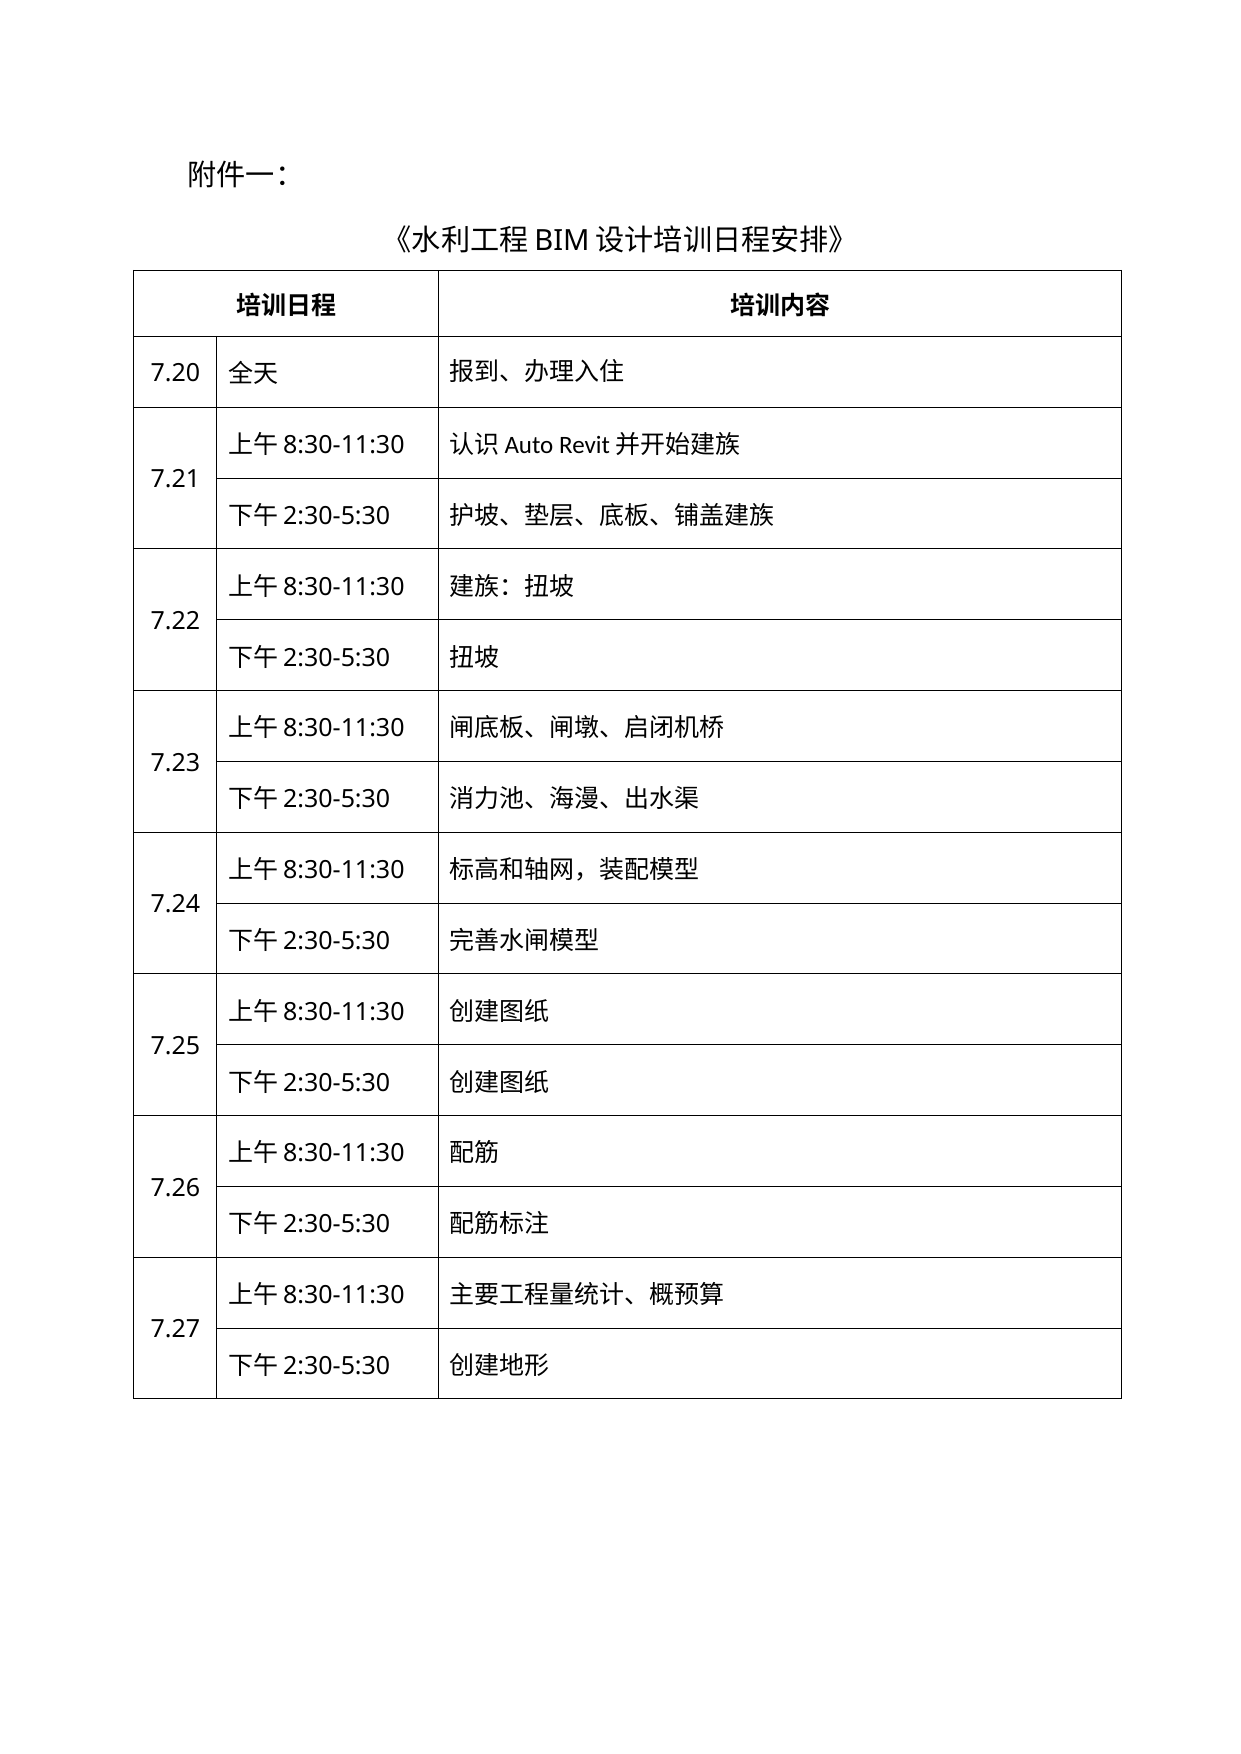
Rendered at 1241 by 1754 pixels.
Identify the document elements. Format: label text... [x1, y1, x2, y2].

table_cell 扭坡 [439, 620, 1121, 690]
table_cell 7.26 [134, 1116, 216, 1257]
table_cell 7.22 [134, 549, 216, 690]
table_cell 下午2:30-5:30 [217, 762, 438, 832]
table_cell 建族：扭坡 [439, 549, 1121, 619]
table_cell 7.27 [134, 1258, 216, 1398]
table_cell 7.25 [134, 974, 216, 1115]
table_cell 消力池、海漫、出水渠 [439, 762, 1121, 832]
table_cell 闸底板、闸墩、启闭机桥 [439, 691, 1121, 761]
table_cell 7.21 [134, 408, 216, 548]
table_cell 上午8:30-11:30 [217, 974, 438, 1044]
text 附件一： [187, 140, 1053, 205]
table_cell 下午2:30-5:30 [217, 479, 438, 548]
table_cell 下午2:30-5:30 [217, 620, 438, 690]
table_cell 下午2:30-5:30 [217, 1329, 438, 1398]
table_header 培训内容 [439, 271, 1121, 336]
table_cell 7.24 [134, 833, 216, 973]
table_cell 7.23 [134, 691, 216, 832]
table_cell 创建地形 [439, 1329, 1121, 1398]
table_cell 主要工程量统计、概预算 [439, 1258, 1121, 1327]
table_cell 下午2:30-5:30 [217, 1187, 438, 1257]
table_cell 下午2:30-5:30 [217, 904, 438, 973]
table_cell 创建图纸 [439, 1045, 1121, 1115]
table_cell 创建图纸 [439, 974, 1121, 1044]
table_cell 上午8:30-11:30 [217, 549, 438, 619]
table_cell 配筋 [439, 1116, 1121, 1186]
table_cell 上午8:30-11:30 [217, 1116, 438, 1186]
table_cell 上午8:30-11:30 [217, 833, 438, 902]
table_header 培训日程 [134, 271, 438, 336]
table_cell 全天 [217, 337, 438, 407]
table_cell 上午8:30-11:30 [217, 691, 438, 761]
table_cell 上午8:30-11:30 [217, 1258, 438, 1327]
text 《水利工程BIM设计培训日程安排》 [187, 205, 1053, 270]
table_cell 下午2:30-5:30 [217, 1045, 438, 1115]
table_cell 认识Auto Revit并开始建族 [439, 408, 1121, 477]
table_cell 护坡、垫层、底板、铺盖建族 [439, 479, 1121, 548]
table_cell 上午8:30-11:30 [217, 408, 438, 477]
table_cell 完善水闸模型 [439, 904, 1121, 973]
table_cell 报到、办理入住 三维建模软件安装及安装指导 [439, 337, 1121, 407]
table_cell 配筋标注 [439, 1187, 1121, 1257]
table_cell 标高和轴网，装配模型 [439, 833, 1121, 902]
table_cell 7.20 [134, 337, 216, 407]
